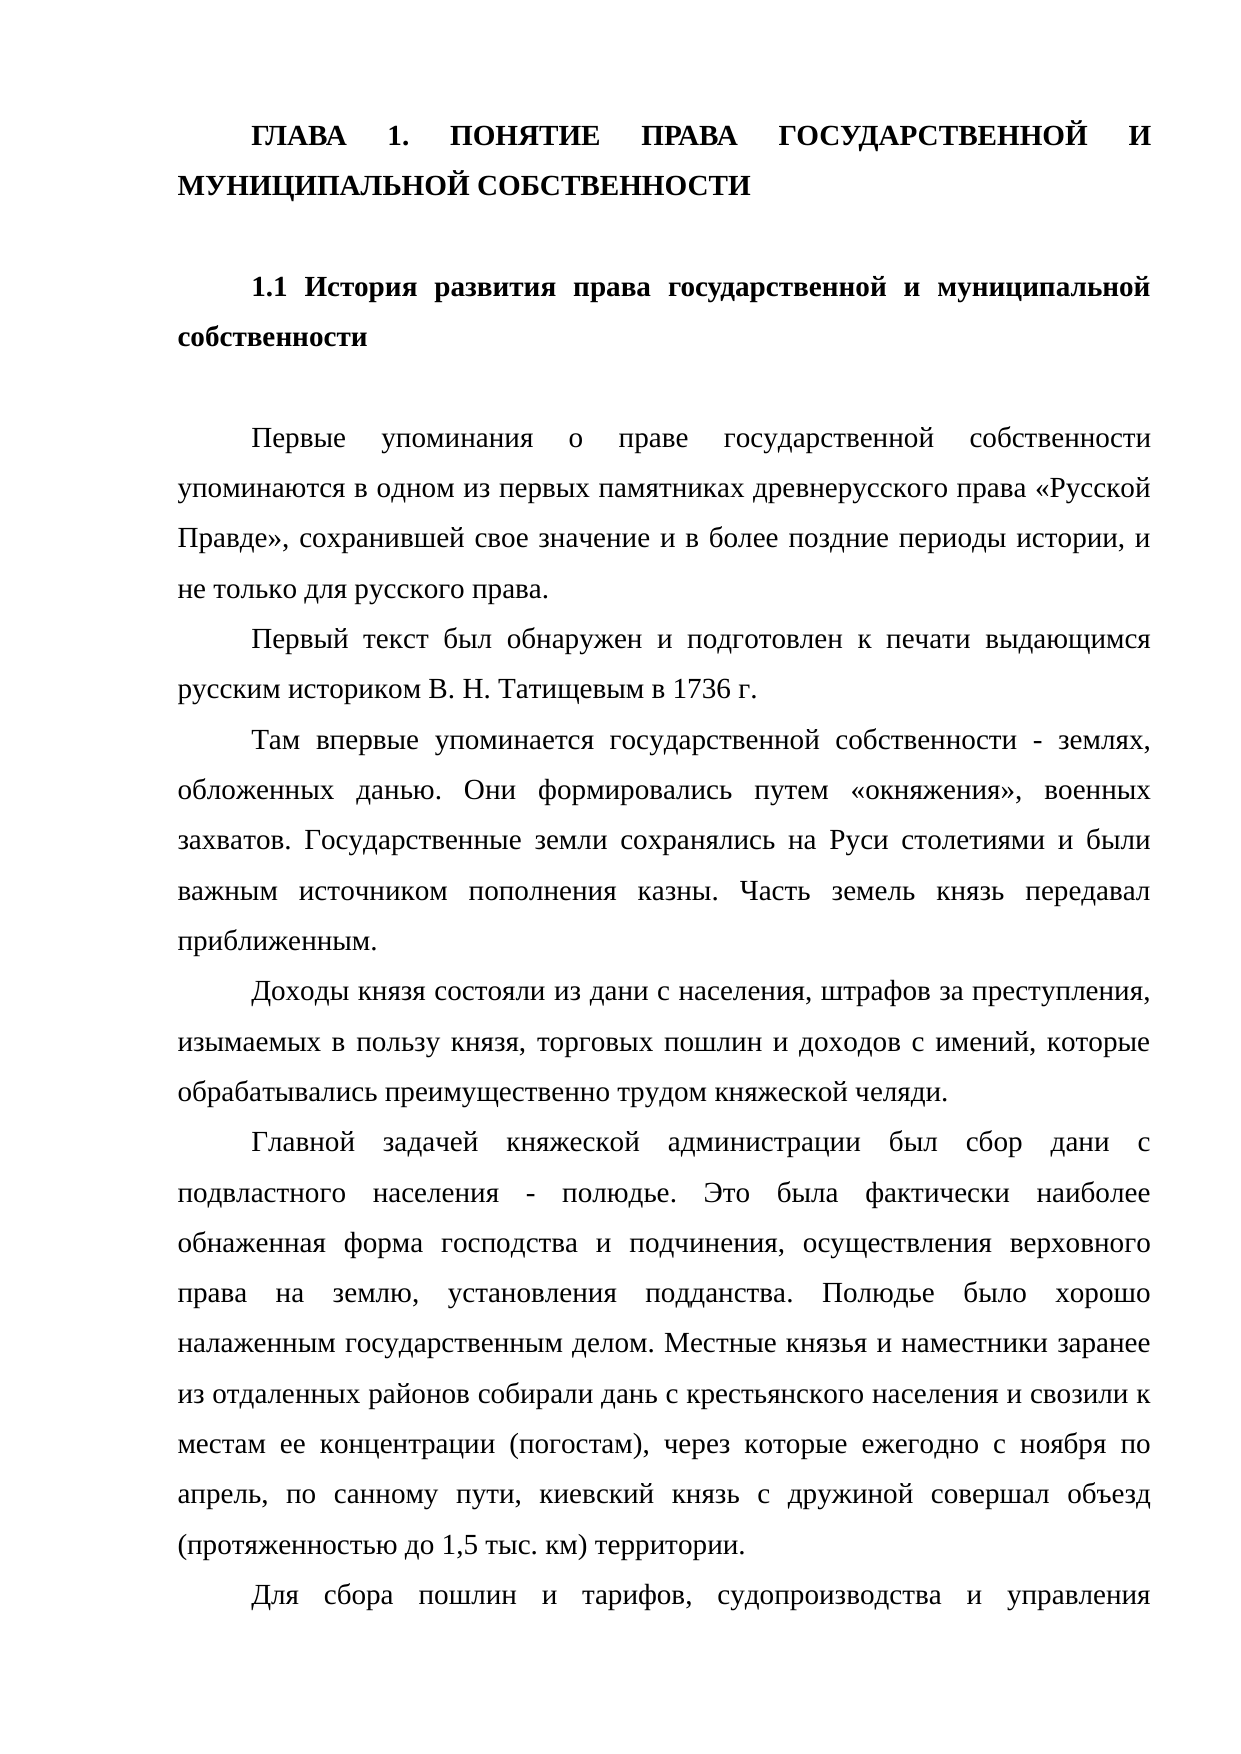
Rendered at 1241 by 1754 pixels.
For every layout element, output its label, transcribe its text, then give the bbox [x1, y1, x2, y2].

text Первые упоминания о праве государственной собственности упоминаются в одном из первых памятниках древнерусского права «Русской Правде», сохранившей свое значение и в более поздние периоды истории, и не только для русского права. [177, 420, 1152, 604]
subtitle ГЛАВА 1. ПОНЯТИЕ ПРАВА ГОСУДАРСТВЕННОЙ И МУНИЦИПАЛЬНОЙ СОБСТВЕННОСТИ [177, 118, 1152, 202]
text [177, 1577, 1152, 1611]
text Доходы князя состояли из дани с населения, штрафов за преступления, изымаемых в пользу князя, торговых пошлин и доходов с имений, которые обрабатывались преимущественно трудом княжеской челяди. [177, 973, 1152, 1108]
text Там впервые упоминается государственной собственности - землях, обложенных данью. Они формировались путем «окняжения», военных захватов. Государственные земли сохранялись на Руси столетиями и были важным источником пополнения казны. Часть земель князь передавал приближенным. [177, 722, 1152, 957]
text Первый текст был обнаружен и подготовлен к печати выдающимся русским историком В. Н. Татищевым в 1736 г. [177, 621, 1152, 705]
subtitle 1.1 История развития права государственной и муниципальной собственности [177, 269, 1152, 353]
text Главной задачей княжеской администрации был сбор дани с подвластного населения - полюдье. Это была фактически наиболее обнаженная форма господства и подчинения, осуществления верховного права на землю, установления подданства. Полюдье было хорошо налаженным государственным делом. Местные князья и наместники заранее из отдаленных районов собирали дань с крестьянского населения и свозили к местам ее концентрации (погостам), через которые ежегодно с ноября по апрель, по санному пути, киевский князь с дружиной совершал объезд (протяженностью до 1,5 тыс. км) территории. [177, 1124, 1152, 1560]
